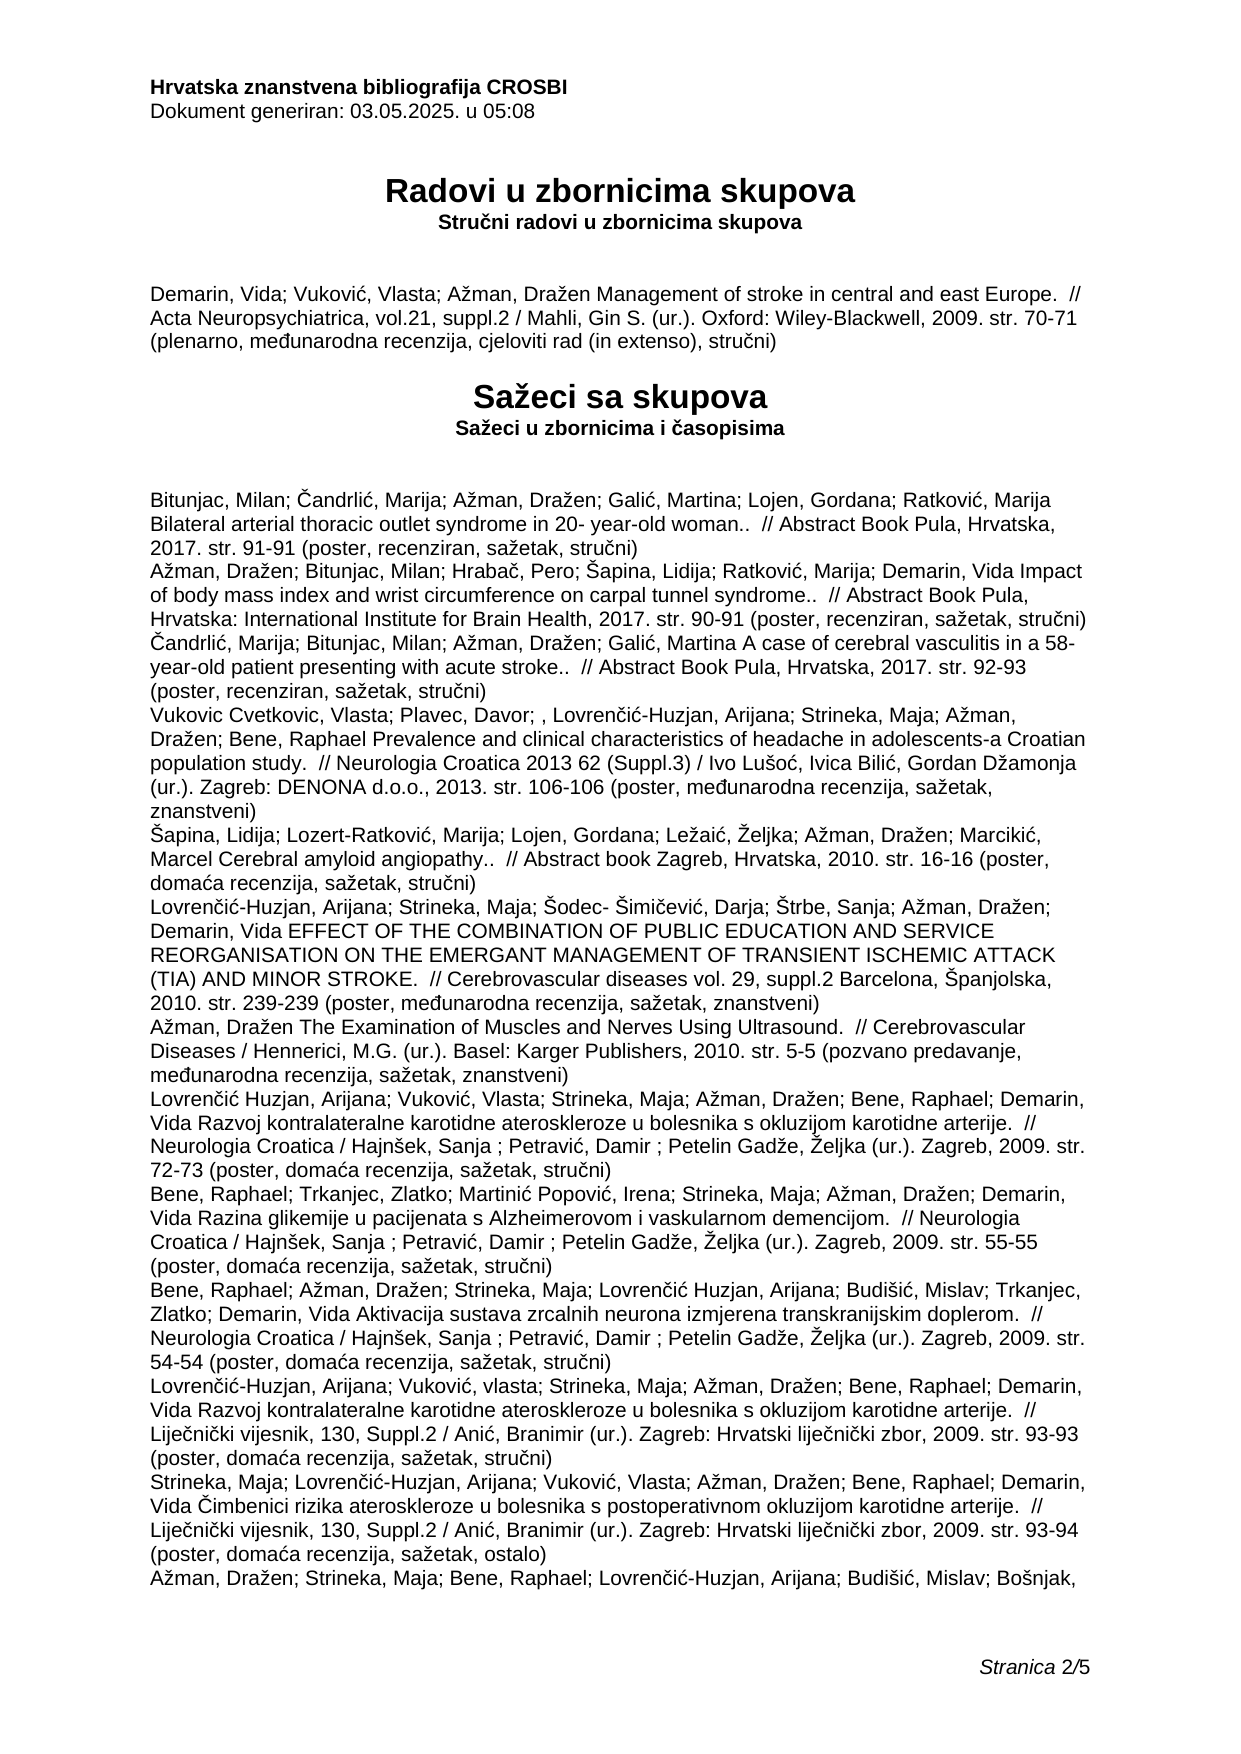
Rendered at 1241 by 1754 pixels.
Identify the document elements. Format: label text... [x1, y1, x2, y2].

subtitle Sažeci sa skupova [150, 377, 1090, 416]
text Čandrlić, Marija; Bitunjac, Milan; Ažman, Dražen; Galić, Martina [150, 631, 1090, 703]
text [150, 1566, 1090, 1589]
text Lovrenčić-Huzjan, Arijana; Vuković, vlasta; Strineka, Maja; Ažman, Dražen; Bene, Raphael; Demarin, Vida [150, 1374, 1090, 1470]
text Vukovic Cvetkovic, Vlasta; Plavec, Davor; , Lovrenčić-Huzjan, Arijana; Strineka, Maja; Ažman, Dražen; Bene, Raphael [150, 703, 1090, 823]
text Strineka, Maja; Lovrenčić-Huzjan, Arijana; Vuković, Vlasta; Ažman, Dražen; Bene, Raphael; Demarin, Vida [150, 1470, 1090, 1566]
text Demarin, Vida; Vuković, Vlasta; Ažman, Dražen [150, 281, 1090, 353]
text Bitunjac, Milan; Čandrlić, Marija; Ažman, Dražen; Galić, Martina; Lojen, Gordana; Ratković, Marija [150, 487, 1090, 559]
subtitle Radovi u zbornicima skupova [150, 171, 1090, 209]
text Lovrenčić-Huzjan, Arijana; Strineka, Maja; Šodec- Šimičević, Darja; Štrbe, Sanja; Ažman, Dražen; Demarin, Vida [150, 895, 1090, 1014]
text Šapina, Lidija; Lozert-Ratković, Marija; Lojen, Gordana; Ležaić, Željka; Ažman, Dražen; Marcikić, Marcel [150, 823, 1090, 895]
text Bene, Raphael; Ažman, Dražen; Strineka, Maja; Lovrenčić Huzjan, Arijana; Budišić, Mislav; Trkanjec, Zlatko; Demarin, Vida [150, 1278, 1090, 1374]
text Ažman, Dražen [150, 1014, 1090, 1086]
text Lovrenčić Huzjan, Arijana; Vuković, Vlasta; Strineka, Maja; Ažman, Dražen; Bene, Raphael; Demarin, Vida [150, 1086, 1090, 1182]
subtitle Stručni radovi u zbornicima skupova [150, 209, 1090, 233]
subtitle Sažeci u zbornicima i časopisima [150, 416, 1090, 439]
text Bene, Raphael; Trkanjec, Zlatko; Martinić Popović, Irena; Strineka, Maja; Ažman, Dražen; Demarin, Vida [150, 1182, 1090, 1278]
text Ažman, Dražen; Bitunjac, Milan; Hrabač, Pero; Šapina, Lidija; Ratković, Marija; Demarin, Vida [150, 559, 1090, 631]
